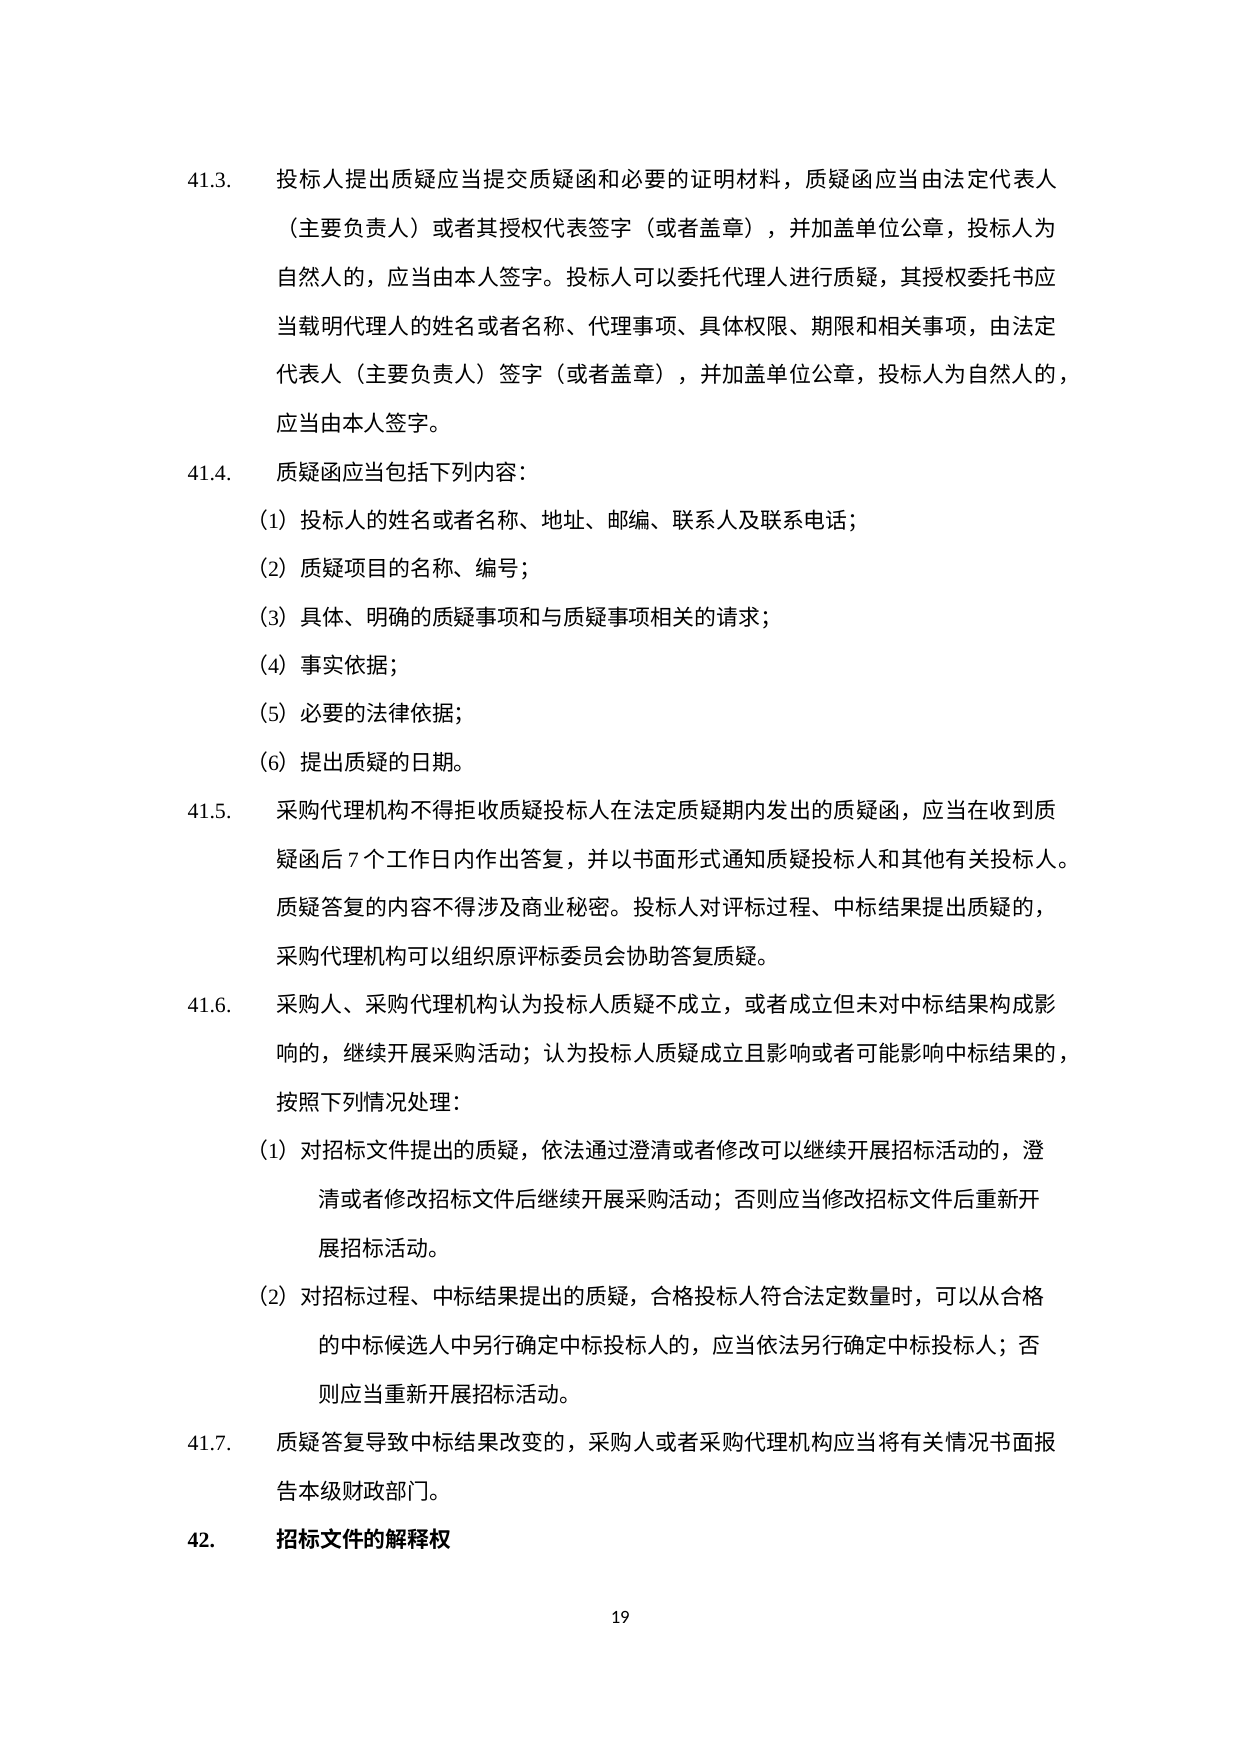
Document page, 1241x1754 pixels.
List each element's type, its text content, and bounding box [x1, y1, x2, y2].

list 采购代理机构不得拒收质疑投标人在法定质疑期内发出的质疑函，应当在收到质疑函后7个工作日内作出答复，并以书面形式通知质疑投标人和其他有关投标人。质疑答复的内容不得涉及商业秘密。投标人对评标过程、中标结果提出质疑的，采购代理机构可以组织原评标委员会协助答复质疑。 [187, 792, 1059, 971]
text （6）提出质疑的日期。 [187, 744, 1053, 777]
list 质疑答复导致中标结果改变的，采购人或者采购代理机构应当将有关情况书面报告本级财政部门。 [187, 1424, 1059, 1506]
text （4）事实依据； [187, 647, 1053, 680]
list 投标人提出质疑应当提交质疑函和必要的证明材料，质疑函应当由法定代表人（主要负责人）或者其授权代表签字（或者盖章），并加盖单位公章，投标人为自然人的，应当由本人签字。投标人可以委托代理人进行质疑，其授权委托书应当载明代理人的姓名或者名称、代理事项、具体权限、期限和相关事项，由法定代表人（主要负责人）签字（或者盖章），并加盖单位公章，投标人为自然人的，应当由本人签字。 [187, 162, 1059, 438]
list 质疑函应当包括下列内容： [187, 454, 1059, 487]
text （2）质疑项目的名称、编号； [187, 551, 1053, 583]
text （2）对招标过程、中标结果提出的质疑，合格投标人符合法定数量时，可以从合格的中标候选人中另行确定中标投标人的，应当依法另行确定中标投标人；否则应当重新开展招标活动。 [187, 1279, 1053, 1409]
list 采购人、采购代理机构认为投标人质疑不成立，或者成立但未对中标结果构成影响的，继续开展采购活动；认为投标人质疑成立且影响或者可能影响中标结果的，按照下列情况处理： [187, 987, 1059, 1117]
text （1）对招标文件提出的质疑，依法通过澄清或者修改可以继续开展招标活动的，澄清或者修改招标文件后继续开展采购活动；否则应当修改招标文件后重新开展招标活动。 [187, 1133, 1053, 1263]
text （5）必要的法律依据； [187, 696, 1053, 728]
text （1）投标人的姓名或者名称、地址、邮编、联系人及联系电话； [187, 502, 1053, 535]
text （3）具体、明确的质疑事项和与质疑事项相关的请求； [187, 599, 1053, 632]
list 招标文件的解释权 [187, 1522, 1059, 1554]
